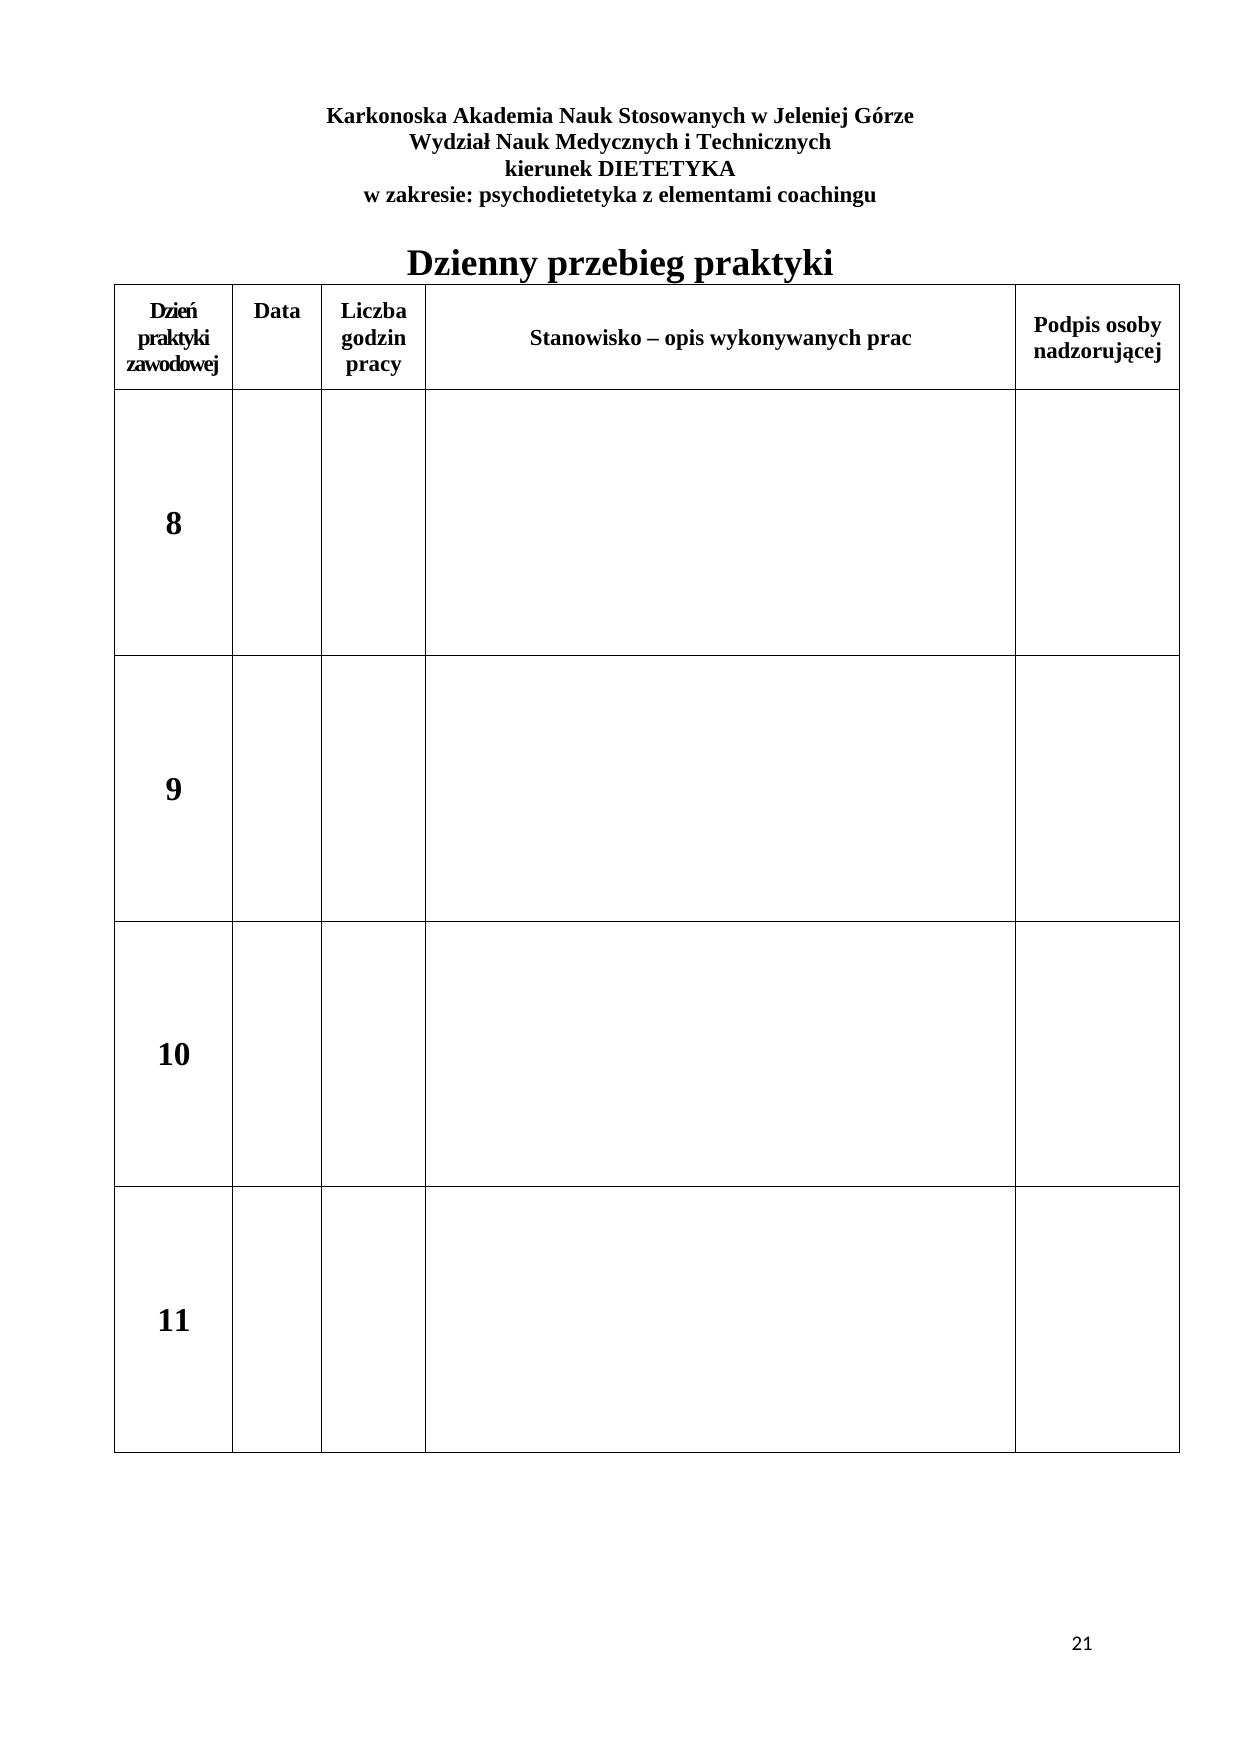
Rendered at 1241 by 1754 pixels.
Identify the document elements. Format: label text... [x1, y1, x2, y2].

table_header Podpis osoby nadzorującej [1016, 285, 1179, 389]
table_cell [322, 656, 425, 921]
table_cell [426, 390, 1015, 655]
table_header Liczba godzin pracy [322, 285, 425, 389]
table_header Dzień praktyki zawodowej [115, 285, 232, 389]
table_cell [426, 1187, 1015, 1452]
table_cell [233, 1187, 321, 1452]
table_cell [1016, 1187, 1179, 1452]
table_cell 10 [115, 922, 232, 1186]
text Dzienny przebieg praktyki [148, 241, 1092, 284]
table_cell [322, 922, 425, 1186]
table_cell [233, 656, 321, 921]
table_cell [322, 390, 425, 655]
table_cell [322, 1187, 425, 1452]
table_cell 8 [115, 390, 232, 655]
table_cell [426, 656, 1015, 921]
table_header Data [233, 285, 321, 389]
table_cell [233, 390, 321, 655]
table_cell [1016, 656, 1179, 921]
table_cell [1016, 390, 1179, 655]
table_cell 9 [115, 656, 232, 921]
table_cell [233, 922, 321, 1186]
table_cell [426, 922, 1015, 1186]
table_cell 11 [115, 1187, 232, 1452]
table_cell [1016, 922, 1179, 1186]
table_header Stanowisko – opis wykonywanych prac [426, 285, 1015, 389]
